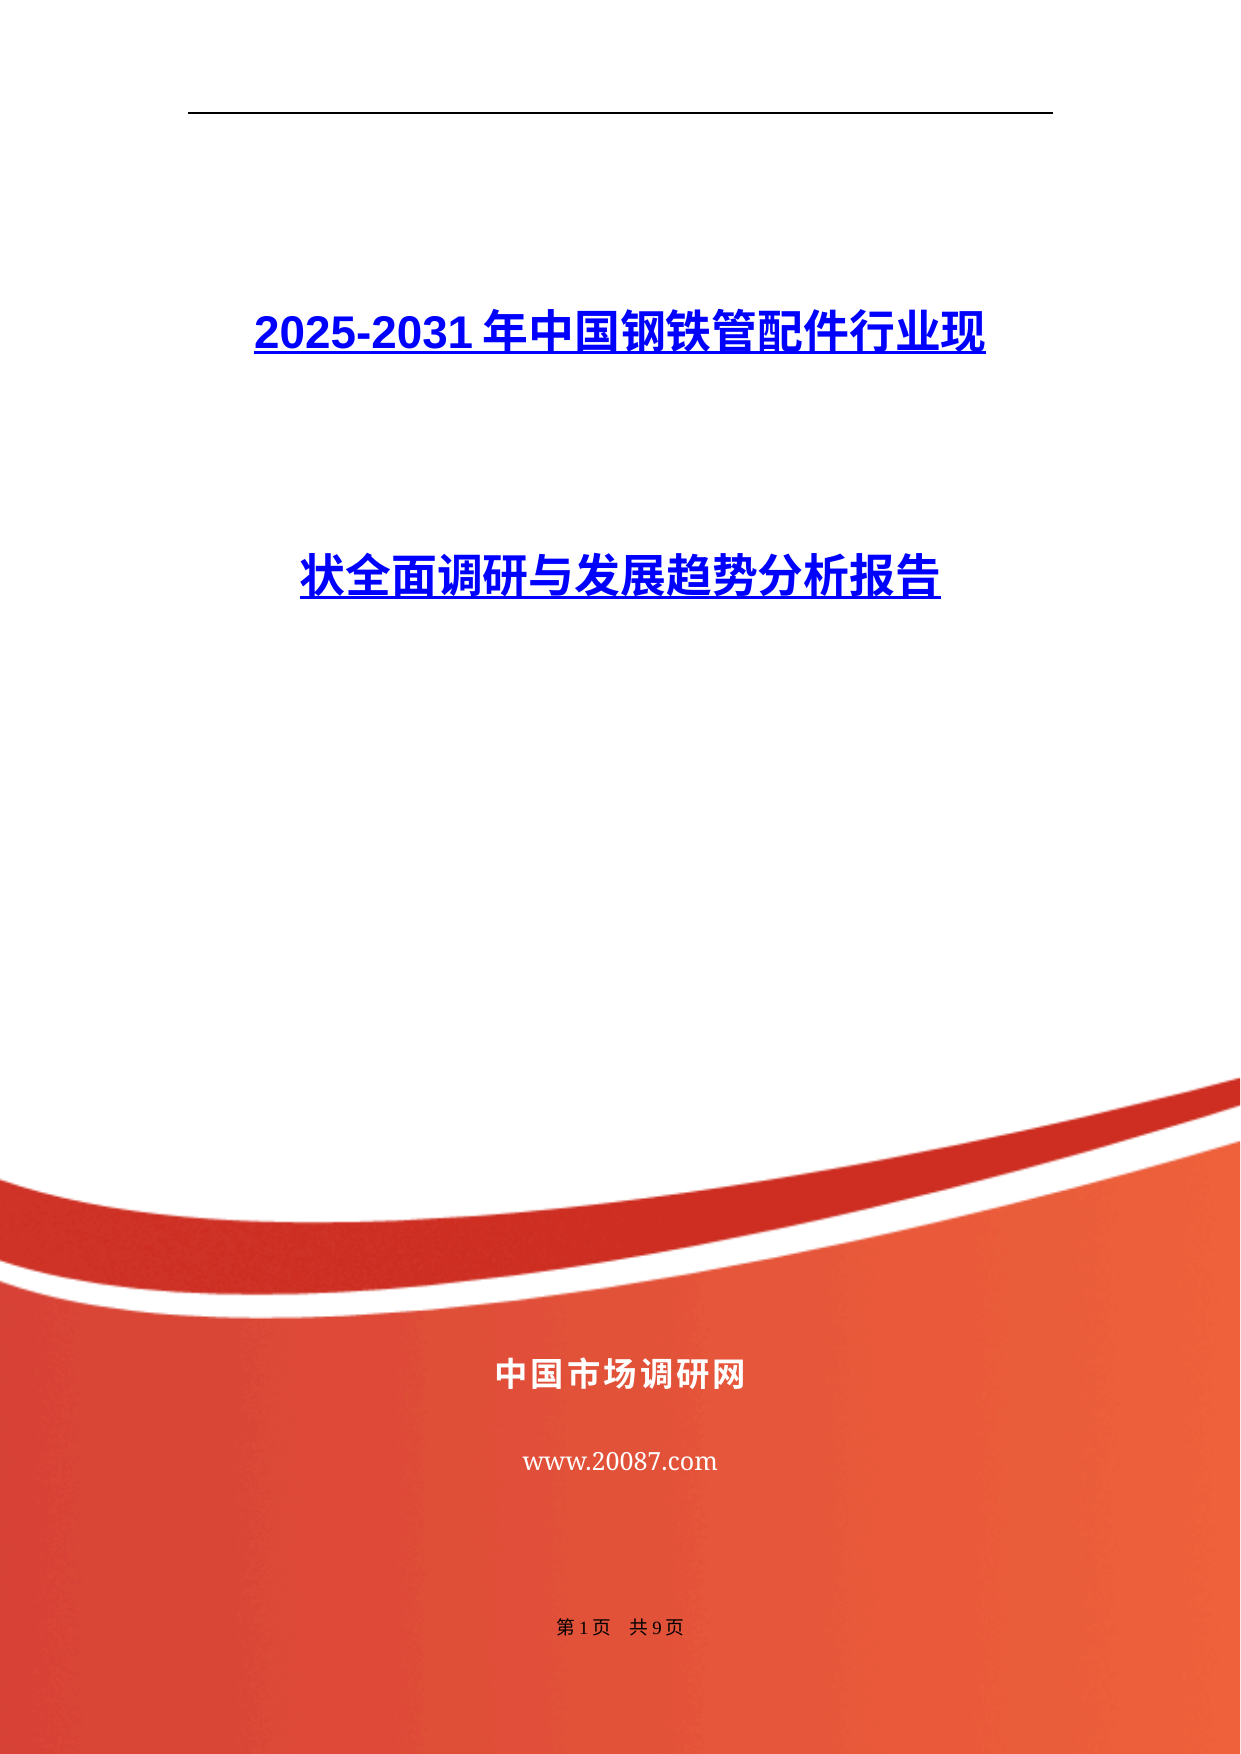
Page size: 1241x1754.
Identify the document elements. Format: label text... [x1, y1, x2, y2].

text www.20087.com [187, 1428, 1053, 1493]
table_header 2025-2031年中国钢铁管配件行业现状全面调研与发展趋势分析报告 [188, 207, 1053, 773]
picture [0, 1006, 1241, 1754]
subtitle 中国市场调研网 [187, 1339, 1053, 1404]
